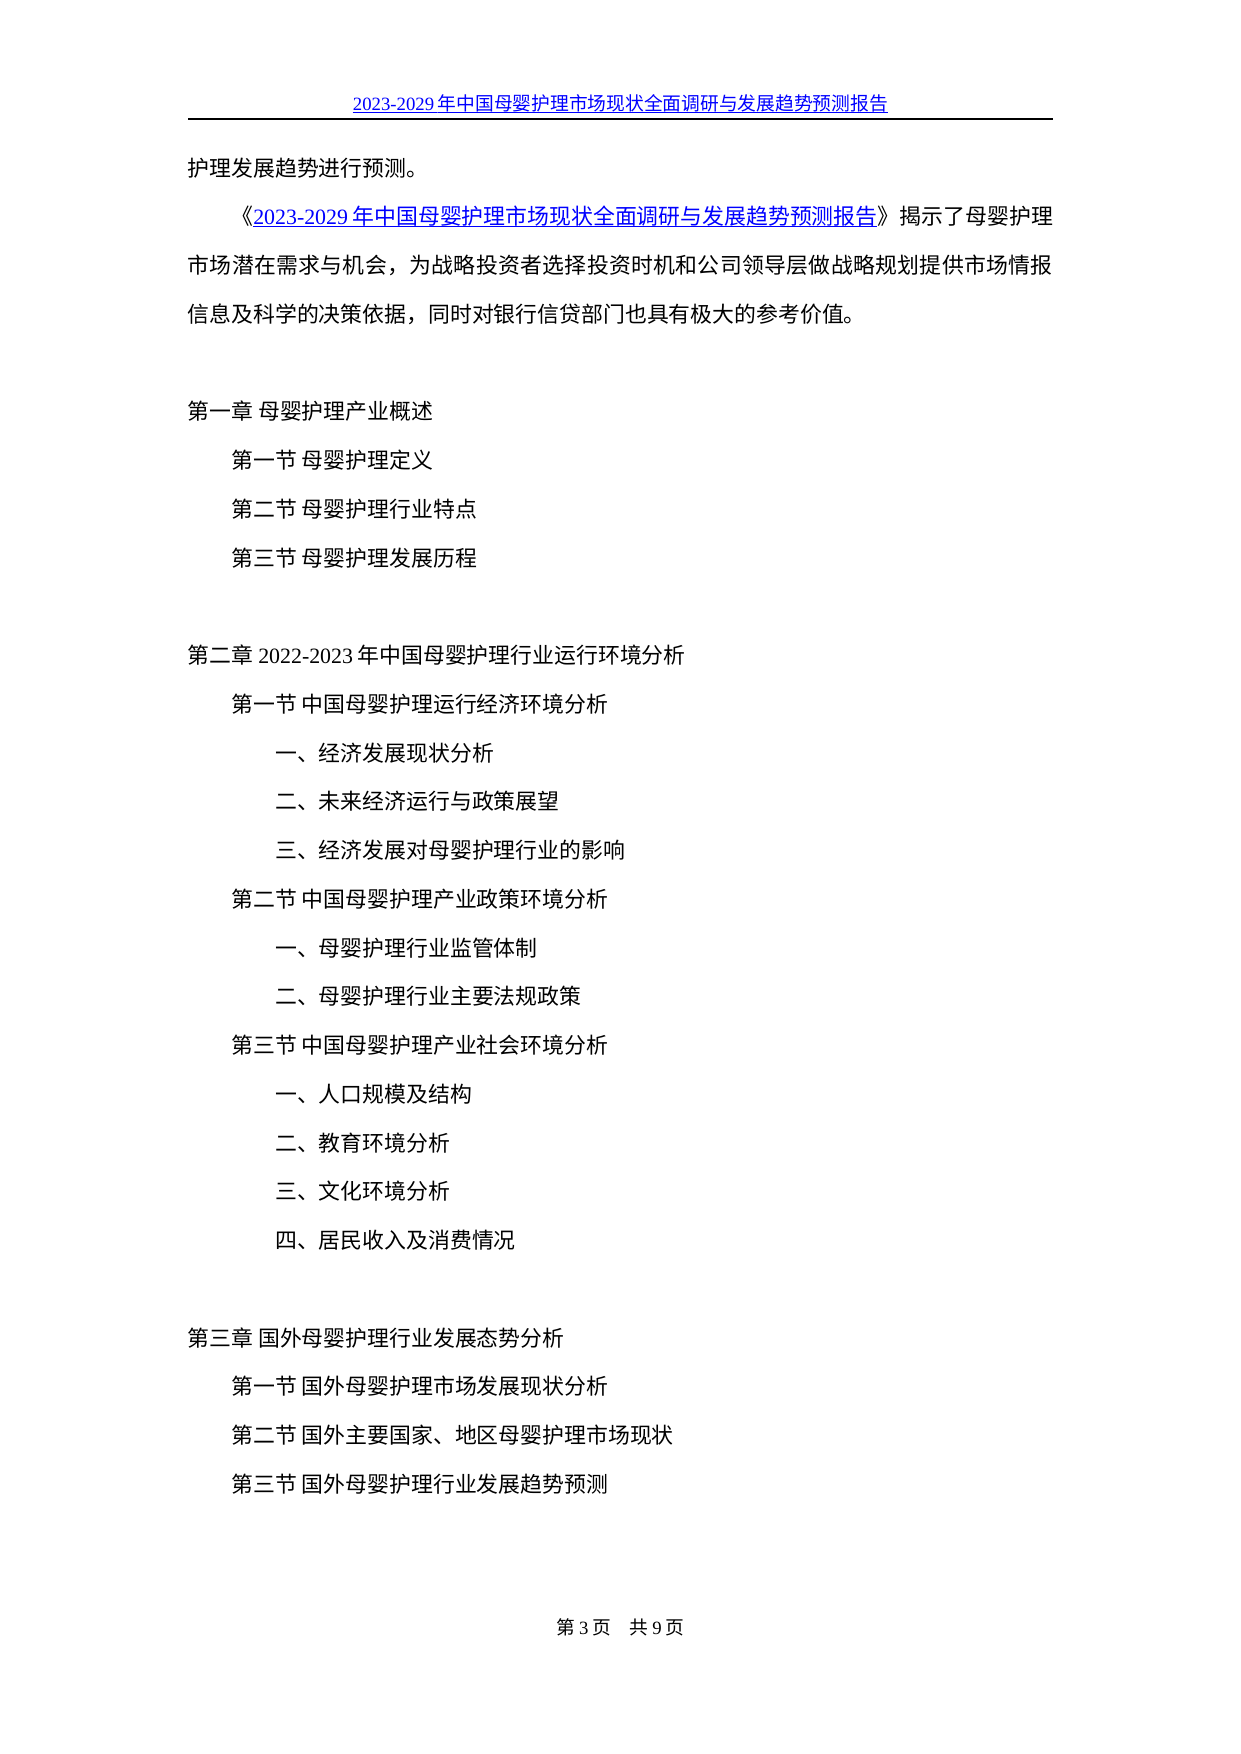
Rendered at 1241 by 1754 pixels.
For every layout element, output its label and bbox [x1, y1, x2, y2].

text [187, 150, 1053, 1499]
